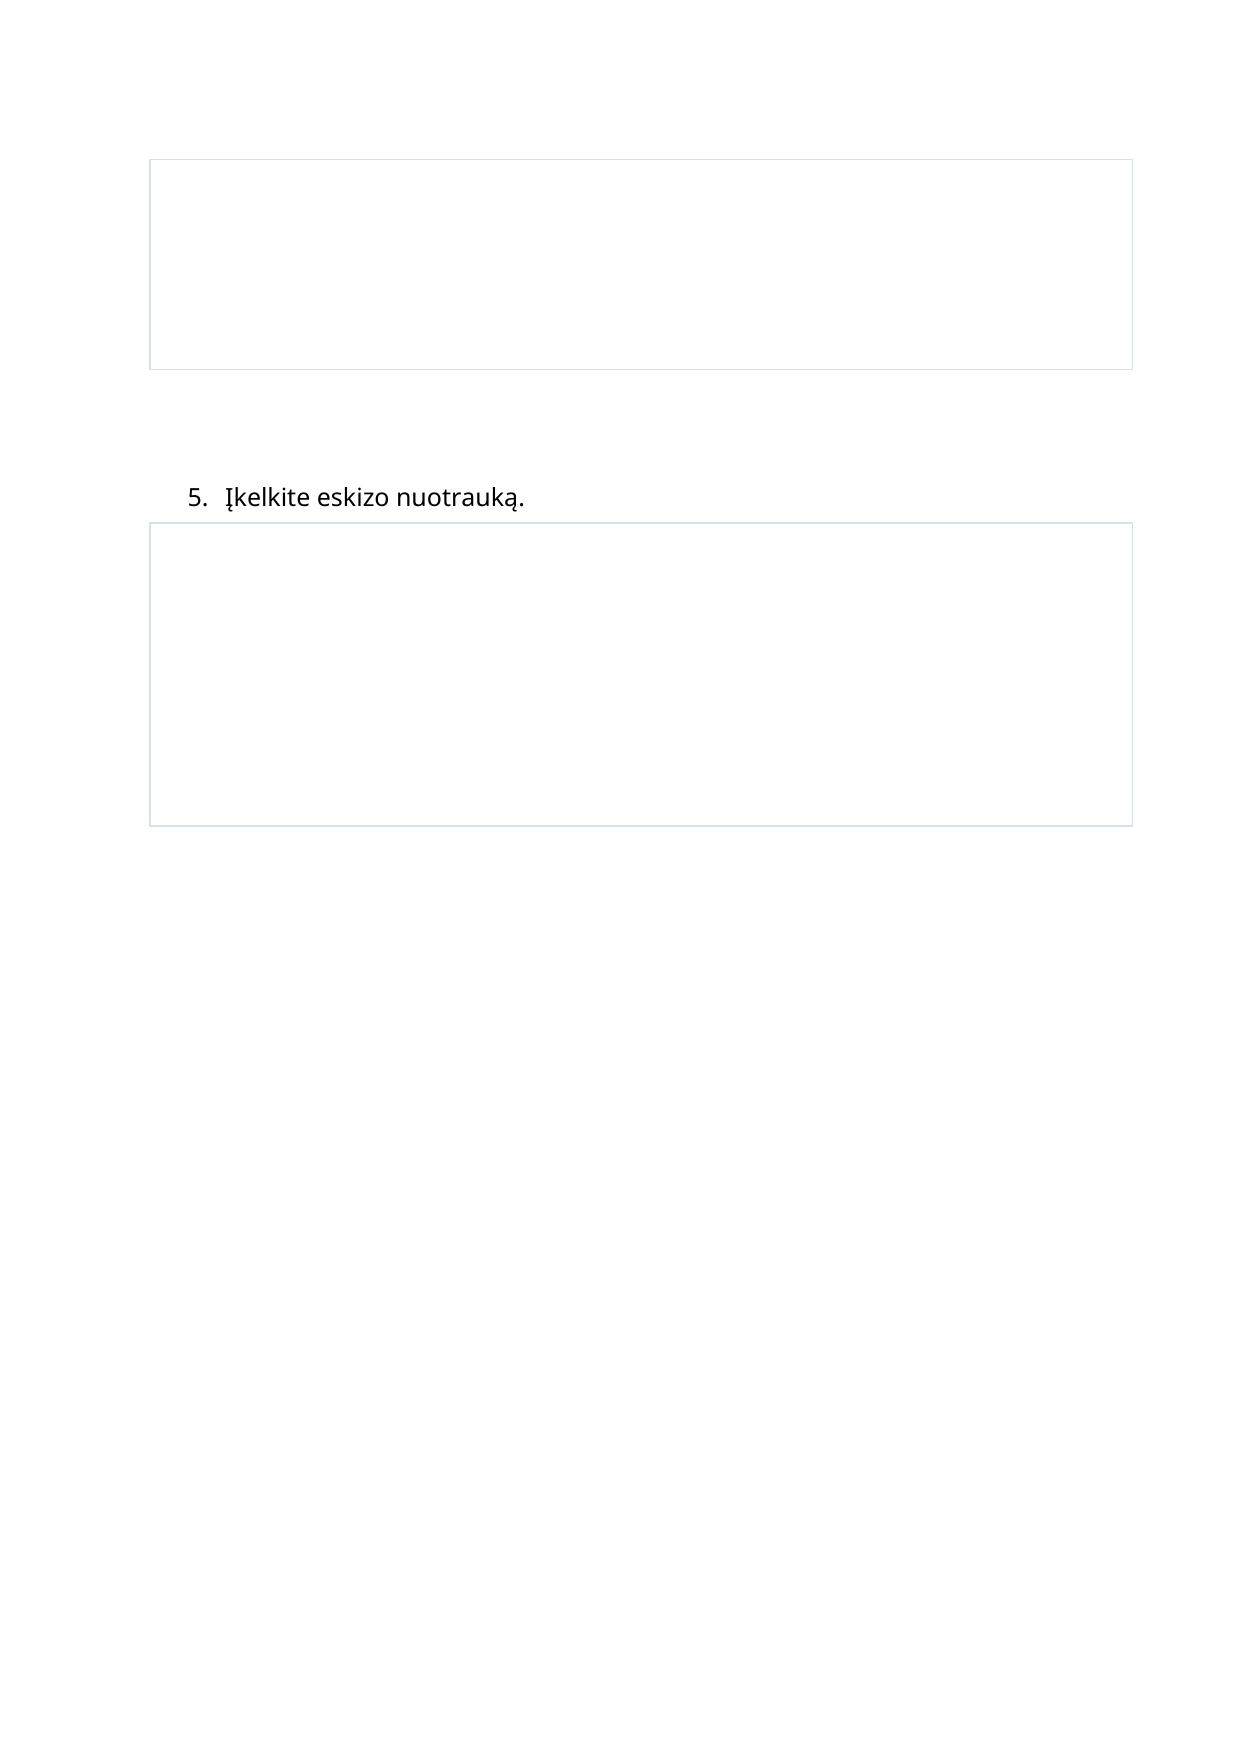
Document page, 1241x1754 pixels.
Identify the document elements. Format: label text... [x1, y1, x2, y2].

list Įkelkite eskizo nuotrauką. [187, 479, 1090, 513]
